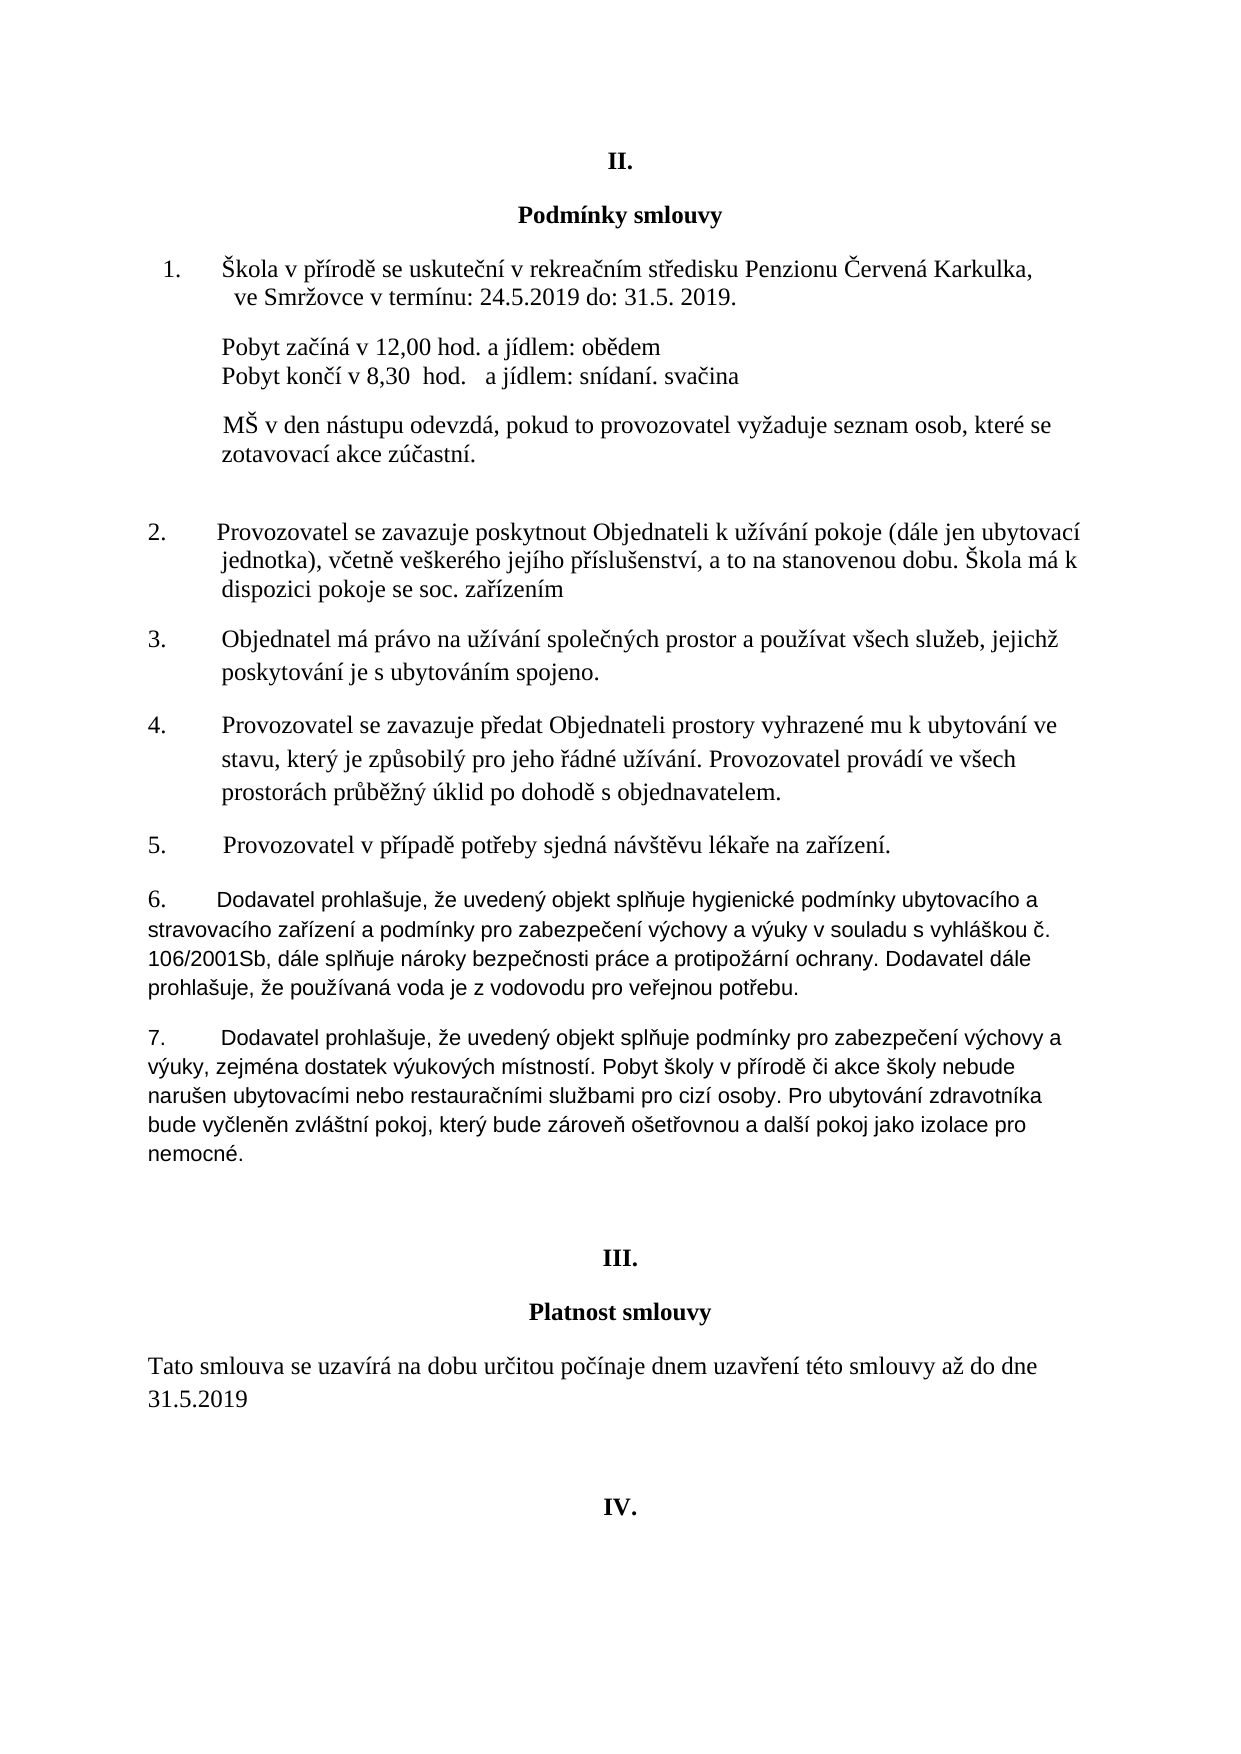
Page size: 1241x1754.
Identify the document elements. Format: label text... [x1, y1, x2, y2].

text Podmínky smlouvy [148, 200, 1093, 228]
text II. [148, 113, 1093, 175]
text Platnost smlouvy [148, 1297, 1093, 1326]
text 3. Objednatel má právo na užívání společných prostor a používat všech služeb, jejichž poskytování je s ubytováním spojeno. [148, 624, 1093, 686]
text 7. Dodavatel prohlašuje, že uvedený objekt splňuje podmínky pro zabezpečení výchovy a výuky, zejména dostatek výukových místností. Pobyt školy v přírodě či akce školy nebude narušen ubytovacími nebo restauračními službami pro cizí osoby. Pro ubytování zdravotníka bude vyčleněn zvláštní pokoj, který bude zároveň ošetřovnou a další pokoj jako izolace pro nemocné. [148, 1024, 1093, 1166]
text 6. Dodavatel prohlašuje, že uvedený objekt splňuje hygienické podmínky ubytovacího a stravovacího zařízení a podmínky pro zabezpečení výchovy a výuky v souladu s vyhláškou č. 106/2001Sb, dále splňuje nároky bezpečnosti práce a protipožární ochrany. Dodavatel dále prohlašuje, že používaná voda je z vodovodu pro veřejnou potřebu. [148, 884, 1093, 1000]
text IV. [148, 1492, 1093, 1520]
text III. [148, 1243, 1093, 1272]
text MŠ v den nástupu odevzdá, pokud to provozovatel vyžaduje seznam osob, které se zotavovací akce zúčastní. [148, 410, 1093, 468]
text 5. Provozovatel v případě potřeby sjedná návštěvu lékaře na zařízení. [148, 831, 1093, 859]
list Škola v přírodě se uskuteční v rekreačním středisku Penzionu Červená Karkulka, ve Smržovce v termínu: 24.5.2019 do: 31.5. 2019. [162, 254, 1093, 311]
text 2. Provozovatel se zavazuje poskytnout Objednateli k užívání pokoje (dále jen ubytovací jednotka), včetně veškerého jejího příslušenství, a to na stanovenou dobu. Škola má k dispozici pokoje se soc. zařízením [148, 489, 1093, 603]
text Tato smlouva se uzavírá na dobu určitou počínaje dnem uzavření této smlouvy až do dne 31.5.2019 [148, 1351, 1093, 1413]
text Pobyt začíná v 12,00 hod. a jídlem: obědem Pobyt končí v 8,30 hod. a jídlem: snídaní. svačina [148, 332, 1093, 389]
text 4. Provozovatel se zavazuje předat Objednateli prostory vyhrazené mu k ubytování ve stavu, který je způsobilý pro jeho řádné užívání. Provozovatel provádí ve všech prostorách průběžný úklid po dohodě s objednavatelem. [148, 711, 1093, 805]
